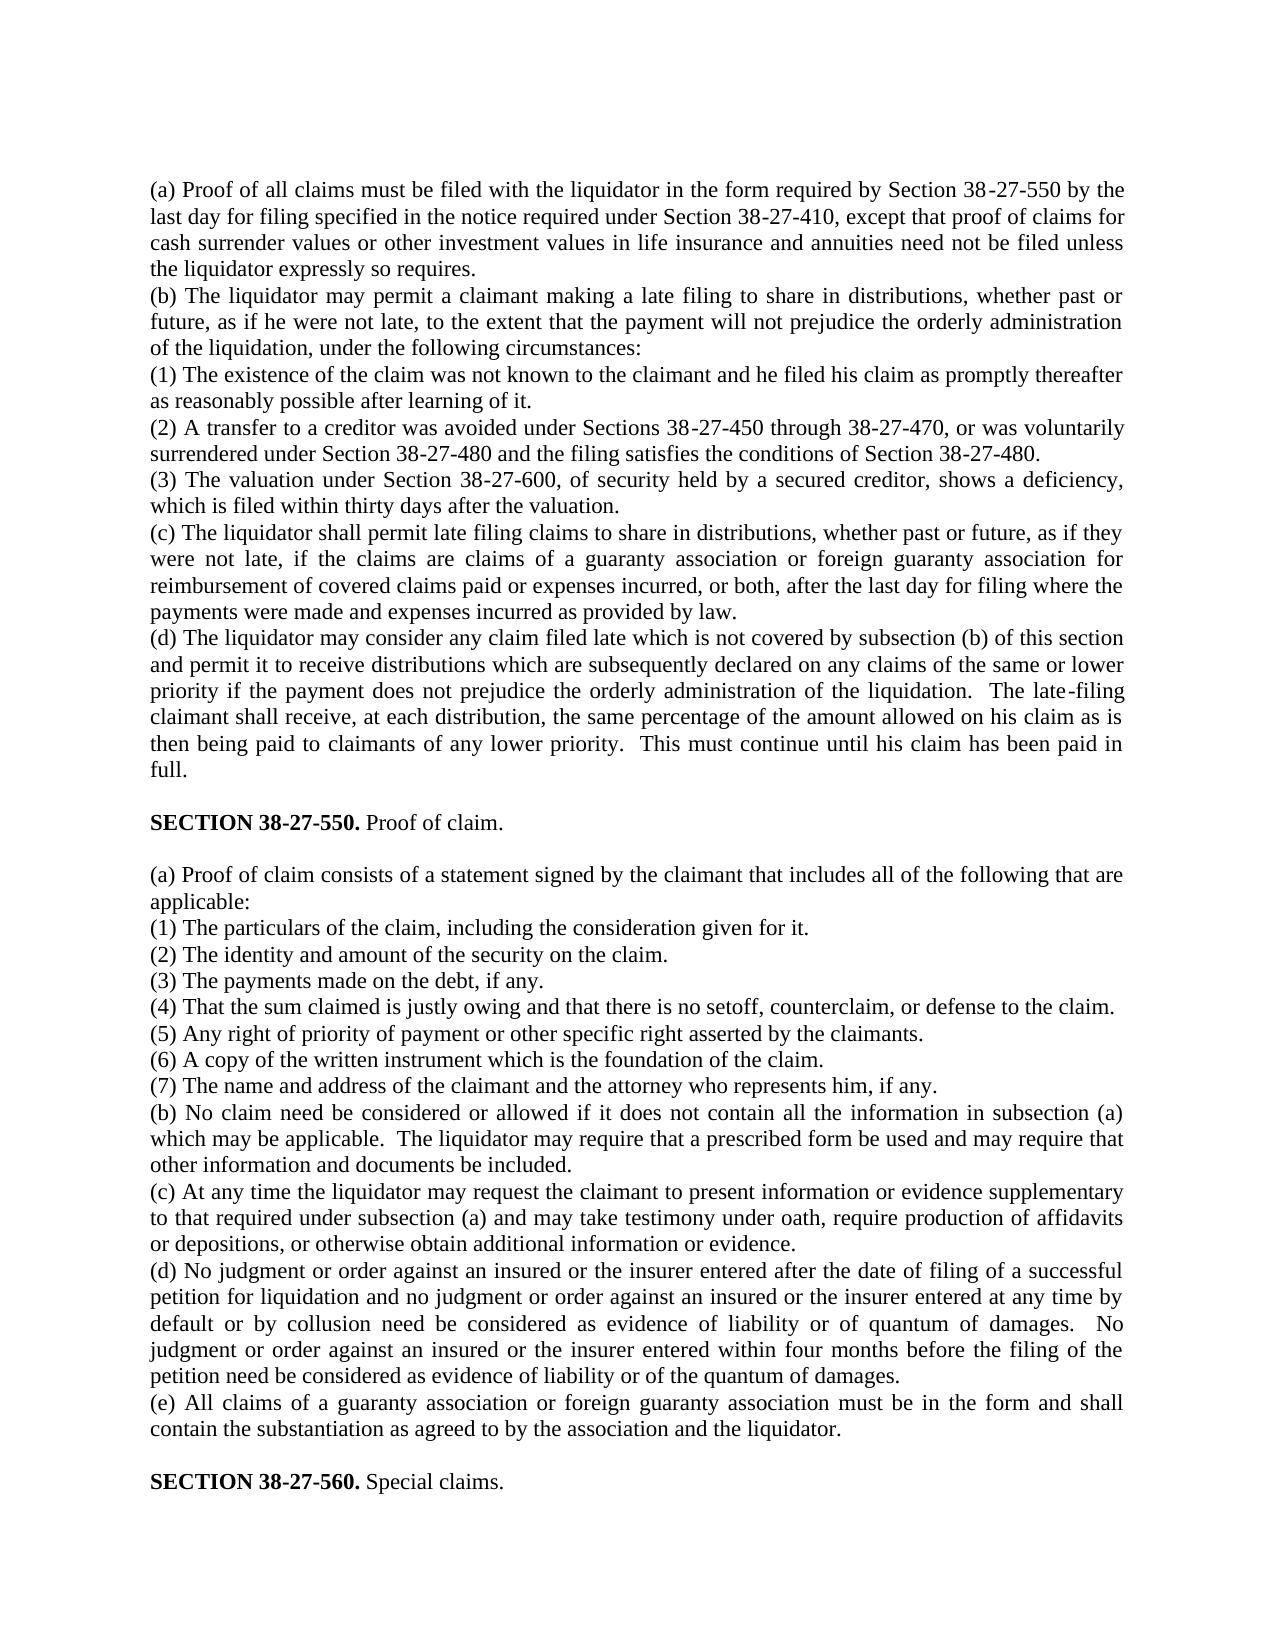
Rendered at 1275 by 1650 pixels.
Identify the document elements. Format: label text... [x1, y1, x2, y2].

text (2) A transfer to a creditor was avoided under Sections 38-27-450 through 38-27-470, or was voluntarily surrendered under Section 38-27-480 and the filing satisfies the conditions of Section 38-27-480. [150, 413, 1125, 466]
text (4) That the sum claimed is justly owing and that there is no setoff, counterclaim, or defense to the claim. [150, 993, 1125, 1020]
text (b) The liquidator may permit a claimant making a late filing to share in distributions, whether past or future, as if he were not late, to the extent that the payment will not prejudice the orderly administration of the liquidation, under the following circumstances: [150, 282, 1125, 361]
text (c) The liquidator shall permit late filing claims to share in distributions, whether past or future, as if they were not late, if the claims are claims of a guaranty association or foreign guaranty association for reimbursement of covered claims paid or expenses incurred, or both, after the last day for filing where the payments were made and expenses incurred as provided by law. [150, 519, 1125, 624]
text (c) At any time the liquidator may request the claimant to present information or evidence supplementary to that required under subsection (a) and may take testimony under oath, require production of affidavits or depositions, or otherwise obtain additional information or evidence. [150, 1178, 1125, 1257]
text (a) Proof of claim consists of a statement signed by the claimant that includes all of the following that are applicable: [150, 862, 1125, 914]
text (3) The valuation under Section 38-27-600, of security held by a secured creditor, shows a deficiency, which is filed within thirty days after the valuation. [150, 466, 1125, 519]
text (1) The existence of the claim was not known to the claimant and he filed his claim as promptly thereafter as reasonably possible after learning of it. [150, 361, 1125, 413]
text (2) The identity and amount of the security on the claim. [150, 941, 1125, 967]
text (6) A copy of the written instrument which is the foundation of the claim. [150, 1046, 1125, 1072]
text (3) The payments made on the debt, if any. [150, 967, 1125, 993]
text SECTION 38-27-550. Proof of claim. [150, 809, 1125, 835]
text (1) The particulars of the claim, including the consideration given for it. [150, 914, 1125, 941]
text (7) The name and address of the claimant and the attorney who represents him, if any. [150, 1072, 1125, 1099]
text (d) The liquidator may consider any claim filed late which is not covered by subsection (b) of this section and permit it to receive distributions which are subsequently declared on any claims of the same or lower priority if the payment does not prejudice the orderly administration of the liquidation. The late-filing claimant shall receive, at each distribution, the same percentage of the amount allowed on his claim as is then being paid to claimants of any lower priority. This must continue until his claim has been paid in full. [150, 624, 1125, 782]
text SECTION 38-27-560. Special claims. [150, 1468, 1125, 1494]
text (e) All claims of a guaranty association or foreign guaranty association must be in the form and shall contain the substantiation as agreed to by the association and the liquidator. [150, 1389, 1125, 1441]
text (b) No claim need be considered or allowed if it does not contain all the information in subsection (a) which may be applicable. The liquidator may require that a prescribed form be used and may require that other information and documents be included. [150, 1099, 1125, 1178]
text (5) Any right of priority of payment or other specific right asserted by the claimants. [150, 1020, 1125, 1046]
text (d) No judgment or order against an insured or the insurer entered after the date of filing of a successful petition for liquidation and no judgment or order against an insured or the insurer entered at any time by default or by collusion need be considered as evidence of liability or of quantum of damages. No judgment or order against an insured or the insurer entered within four months before the filing of the petition need be considered as evidence of liability or of the quantum of damages. [150, 1257, 1125, 1389]
text (a) Proof of all claims must be filed with the liquidator in the form required by Section 38-27-550 by the last day for filing specified in the notice required under Section 38-27-410, except that proof of claims for cash surrender values or other investment values in life insurance and annuities need not be filed unless the liquidator expressly so requires. [150, 176, 1125, 282]
